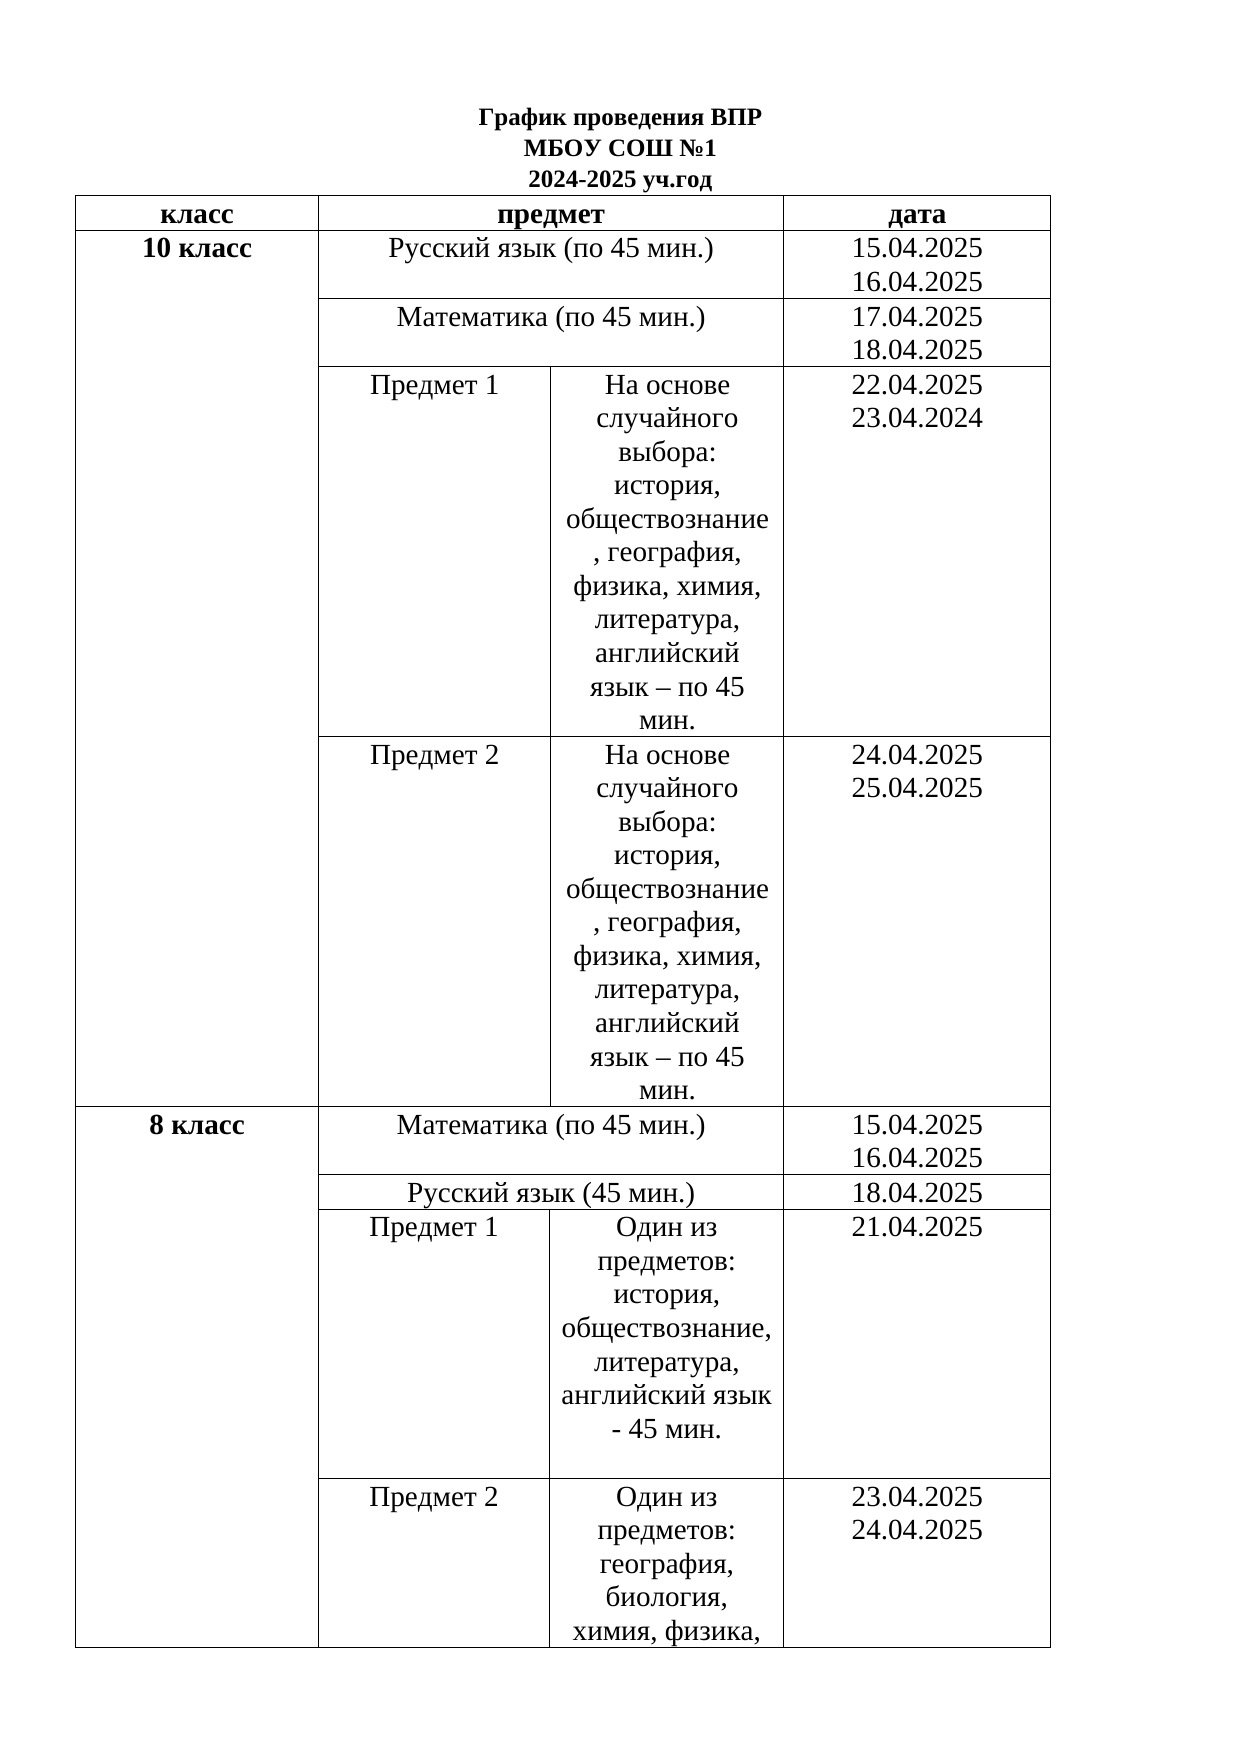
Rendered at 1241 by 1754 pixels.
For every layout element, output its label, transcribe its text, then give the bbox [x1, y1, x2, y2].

table_cell Предмет 1 [319, 367, 550, 736]
table_cell На основе случайного выбора: история, обществознание, география, физика, химия, литература, английский язык – по 45 мин. [551, 367, 783, 736]
table_cell Предмет 2 [319, 737, 550, 1106]
table_cell 18.04.2025 [784, 1175, 1050, 1208]
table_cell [784, 1479, 1050, 1647]
table_header класс [76, 196, 318, 229]
table_cell 22.04.2025 23.04.2024 [784, 367, 1050, 736]
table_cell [550, 1479, 783, 1647]
text График проведения ВПР [75, 102, 1165, 131]
table_cell 10 класс [76, 231, 318, 1106]
table_header предмет [319, 196, 783, 229]
table_cell Предмет 2 [319, 1479, 549, 1647]
table_cell На основе случайного выбора: история, обществознание, география, физика, химия, литература, английский язык – по 45 мин. [551, 737, 783, 1106]
table_cell Математика (по 45 мин.) [319, 299, 783, 366]
text 2024-2025 уч.год [75, 164, 1165, 193]
table_cell 21.04.2025 [784, 1210, 1050, 1478]
table_cell 17.04.2025 18.04.2025 [784, 299, 1050, 366]
table_cell 24.04.2025 25.04.2025 [784, 737, 1050, 1106]
table_cell Математика (по 45 мин.) [319, 1107, 783, 1174]
table_cell Предмет 1 [319, 1210, 549, 1478]
table_cell Русский язык (45 мин.) [319, 1175, 783, 1208]
table_cell Один из предметов: история, обществознание, литература, английский язык - 45 мин. [550, 1210, 783, 1478]
table_cell 15.04.2025 16.04.2025 [784, 231, 1050, 298]
table_cell 8 класс [76, 1107, 318, 1647]
table_header дата [784, 196, 1050, 229]
table_cell Русский язык (по 45 мин.) [319, 231, 783, 298]
text МБОУ СОШ №1 [75, 133, 1165, 162]
table_cell 15.04.2025 16.04.2025 [784, 1107, 1050, 1174]
